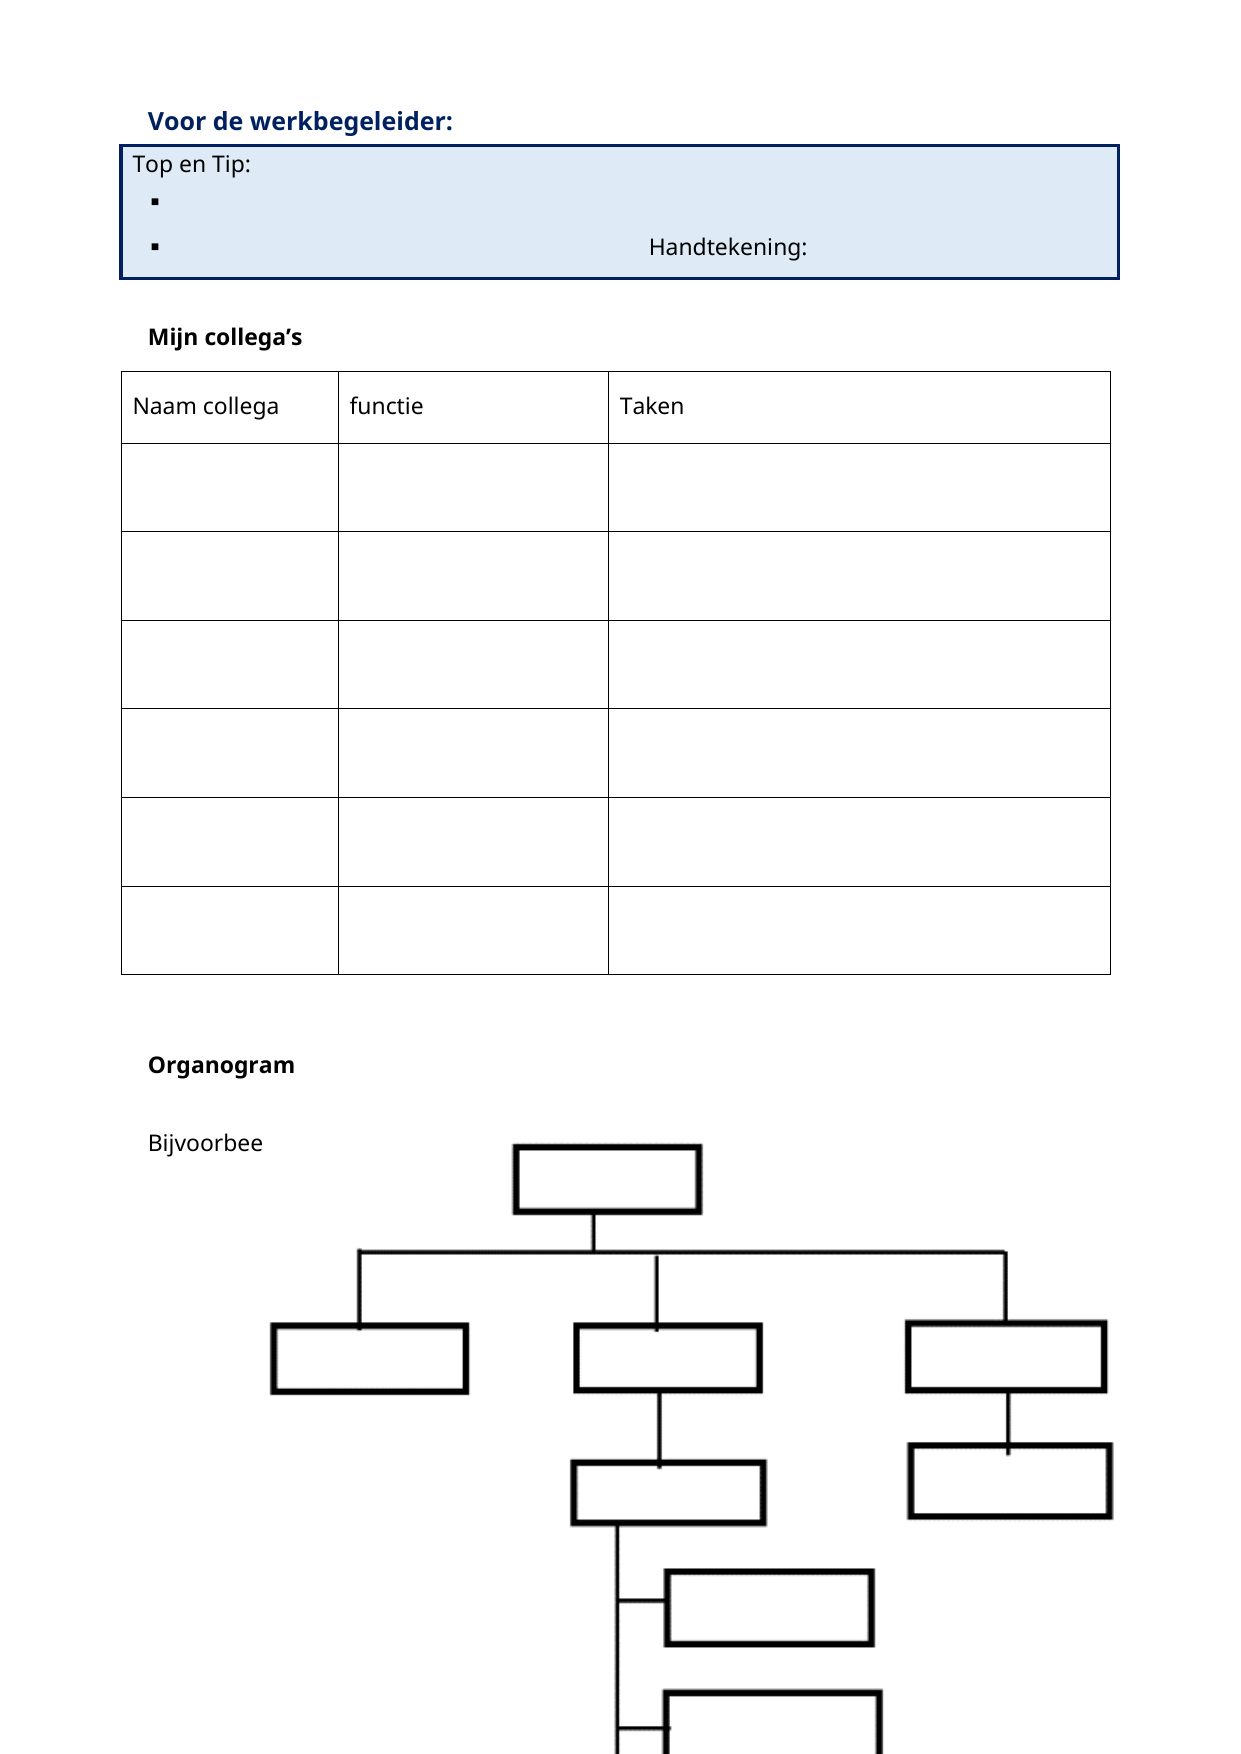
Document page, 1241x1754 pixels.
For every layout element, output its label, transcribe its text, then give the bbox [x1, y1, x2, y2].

table_cell [339, 798, 608, 886]
picture [264, 1128, 1196, 1754]
table_cell [122, 709, 338, 797]
table_header Top en Tip: Handtekening: [123, 147, 1117, 277]
table_cell [609, 709, 1110, 797]
table_cell [122, 798, 338, 886]
table_cell [339, 709, 608, 797]
table_cell [609, 887, 1110, 974]
table_header Naam collega [122, 372, 338, 442]
table_cell [339, 887, 608, 974]
table_cell [122, 532, 338, 620]
text Mijn collega’s [148, 321, 1107, 352]
text Bijvoorbeeld: [148, 1127, 1107, 1158]
table_cell [339, 444, 608, 531]
table_cell [339, 532, 608, 620]
table_cell [609, 621, 1110, 708]
text Organogram [148, 1049, 1107, 1080]
table_cell [609, 532, 1110, 620]
table_cell [609, 444, 1110, 531]
table_cell [122, 621, 338, 708]
table_cell [122, 444, 338, 531]
table_header functie [339, 372, 608, 442]
table_cell [122, 887, 338, 974]
table_header Taken [609, 372, 1110, 442]
table_cell [339, 621, 608, 708]
table_cell [609, 798, 1110, 886]
text Voor de werkbegeleider: [148, 103, 1107, 137]
